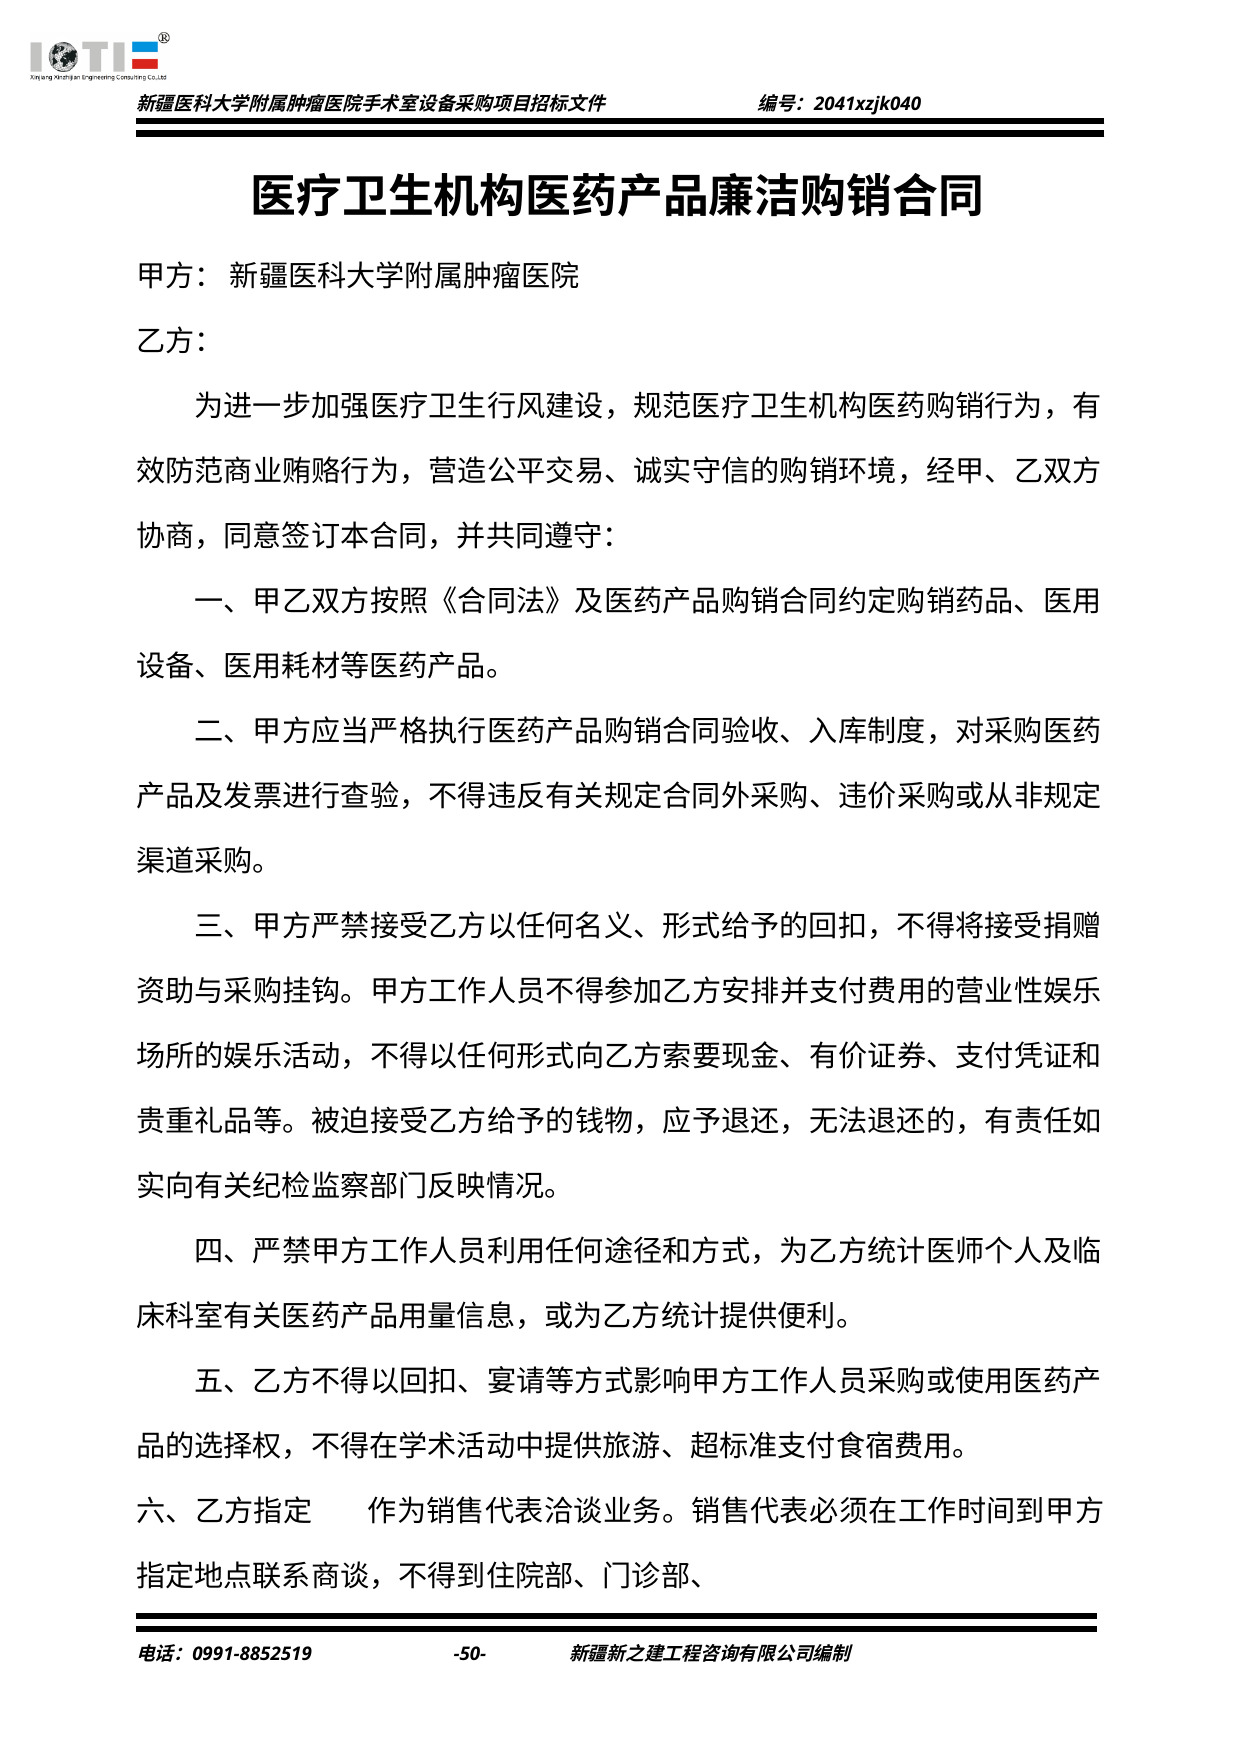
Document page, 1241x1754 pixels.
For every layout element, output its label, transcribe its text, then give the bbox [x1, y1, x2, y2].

text 医疗卫生机构医药产品廉洁购销合同 [136, 144, 1104, 241]
text 乙方： [136, 306, 1104, 371]
text 为进一步加强医疗卫生行风建设，规范医疗卫生机构医药购销行为，有效防范商业贿赂行为，营造公平交易、诚实守信的购销环境，经甲、乙双方协商，同意签订本合同，并共同遵守： [136, 371, 1104, 566]
text 四、严禁甲方工作人员利用任何途径和方式，为乙方统计医师个人及临床科室有关医药产品用量信息，或为乙方统计提供便利。 [136, 1216, 1104, 1346]
text 二、甲方应当严格执行医药产品购销合同验收、入库制度，对采购医药产品及发票进行查验，不得违反有关规定合同外采购、违价采购或从非规定渠道采购。 [136, 696, 1104, 891]
picture [25, 28, 172, 87]
text 五、乙方不得以回扣、宴请等方式影响甲方工作人员采购或使用医药产品的选择权，不得在学术活动中提供旅游、超标准支付食宿费用。 [136, 1346, 1104, 1476]
text 三、甲方严禁接受乙方以任何名义、形式给予的回扣，不得将接受捐赠资助与采购挂钩。甲方工作人员不得参加乙方安排并支付费用的营业性娱乐场所的娱乐活动，不得以任何形式向乙方索要现金、有价证券、支付凭证和贵重礼品等。被迫接受乙方给予的钱物，应予退还，无法退还的，有责任如实向有关纪检监察部门反映情况。 [136, 891, 1104, 1216]
text 甲方： 新疆医科大学附属肿瘤医院 [136, 241, 1104, 306]
text 六、乙方指定 作为销售代表洽谈业务。销售代表必须在工作时间到甲方指定地点联系商谈，不得到住院部、门诊部、 [136, 1476, 1104, 1606]
text 一、甲乙双方按照《合同法》及医药产品购销合同约定购销药品、医用设备、医用耗材等医药产品。 [136, 566, 1104, 696]
